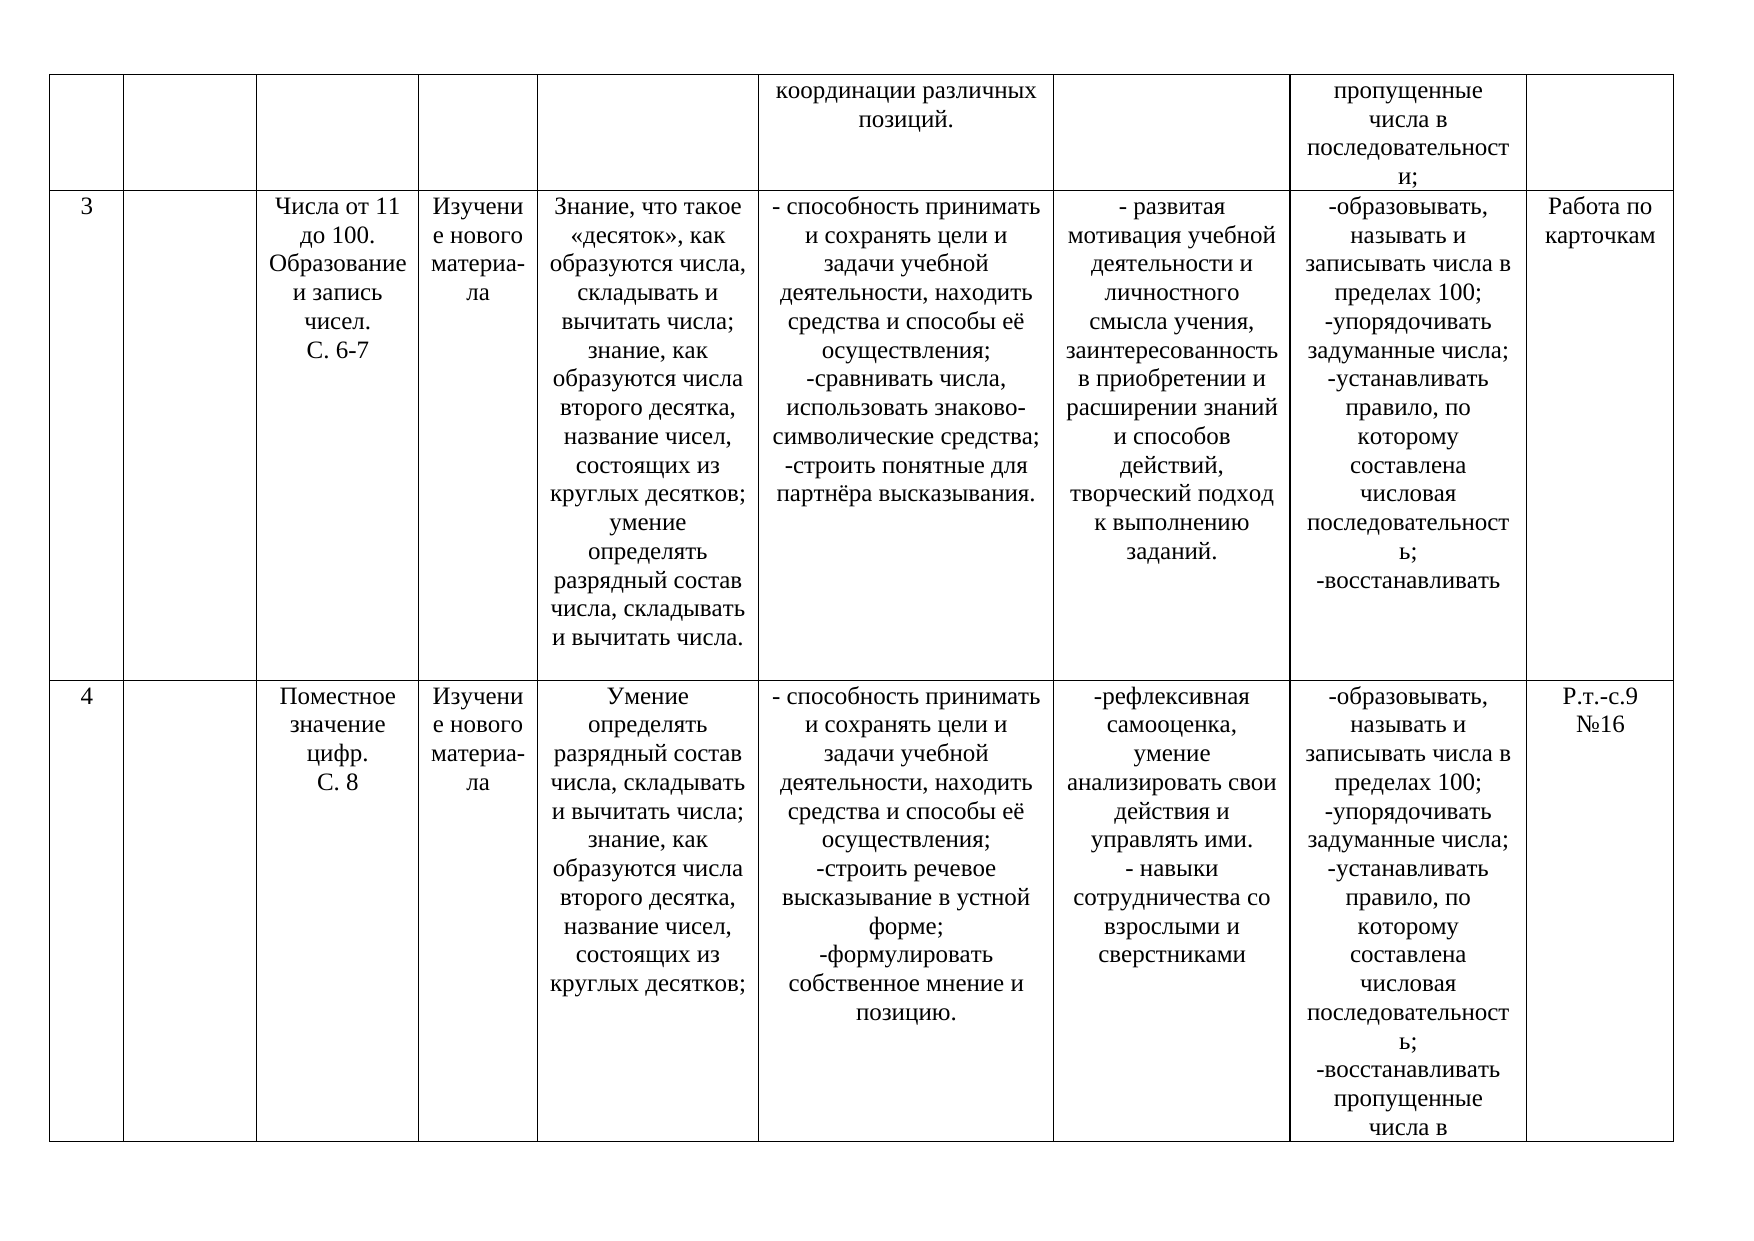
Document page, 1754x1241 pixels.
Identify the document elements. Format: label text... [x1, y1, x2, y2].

table_cell - способность принимать и сохранять цели и задачи учебной деятельности, находить средства и способы её осуществления; -сравнивать числа, использовать знаково-символические средства; -строить понятные для партнёра высказывания. [759, 191, 1053, 680]
table_cell Работа по карточкам [1527, 191, 1673, 680]
table_cell Числа от 11 до 100. Образование и запись чисел. С. 6-7 [257, 191, 418, 680]
table_cell [50, 75, 123, 190]
table_cell [1054, 75, 1289, 190]
table_cell [257, 75, 418, 190]
table_cell [124, 681, 256, 1141]
table_cell Р.т.-с.9 №16 [1527, 681, 1673, 1141]
table_cell -образовывать, называть и записывать числа в пределах 100; -упорядочивать задуманные числа; -устанавливать правило, по которому составлена числовая последовательность; -восстанавливать [1291, 191, 1526, 680]
table_cell координации различных позиций. [759, 75, 1053, 190]
table_cell 3 [50, 191, 123, 680]
table_cell пропущенные числа в последовательности; [1291, 75, 1526, 190]
table_cell -рефлексивная самооценка, умение анализировать свои действия и управлять ими. - навыки сотрудничества со взрослыми и сверстниками [1054, 681, 1289, 1141]
table_cell [419, 75, 537, 190]
table_cell Поместное значение цифр. С. 8 [257, 681, 418, 1141]
table_cell [1527, 75, 1673, 190]
table_cell - способность принимать и сохранять цели и задачи учебной деятельности, находить средства и способы её осуществления; -строить речевое высказывание в устной форме; -формулировать собственное мнение и позицию. [759, 681, 1053, 1141]
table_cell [1054, 191, 1289, 680]
table_cell Умение определять разрядный состав числа, складывать и вычитать числа; знание, как образуются числа второго десятка, название чисел, состоящих из круглых десятков; [538, 681, 758, 1141]
table_cell 4 [50, 681, 123, 1141]
table_cell Знание, что такое «десяток», как образуются числа, складывать и вычитать числа; знание, как образуются числа второго десятка, название чисел, состоящих из круглых десятков; умение определять разрядный состав числа, складывать и вычитать числа. [538, 191, 758, 680]
table_cell [538, 75, 758, 190]
table_cell Изучение нового материа-ла [419, 681, 537, 1141]
table_cell [124, 75, 256, 190]
table_cell [124, 191, 256, 680]
table_cell Изучение нового материа-ла [419, 191, 537, 680]
table_cell -образовывать, называть и записывать числа в пределах 100; -упорядочивать задуманные числа; -устанавливать правило, по которому составлена числовая последовательность; -восстанавливать пропущенные числа в [1291, 681, 1526, 1141]
